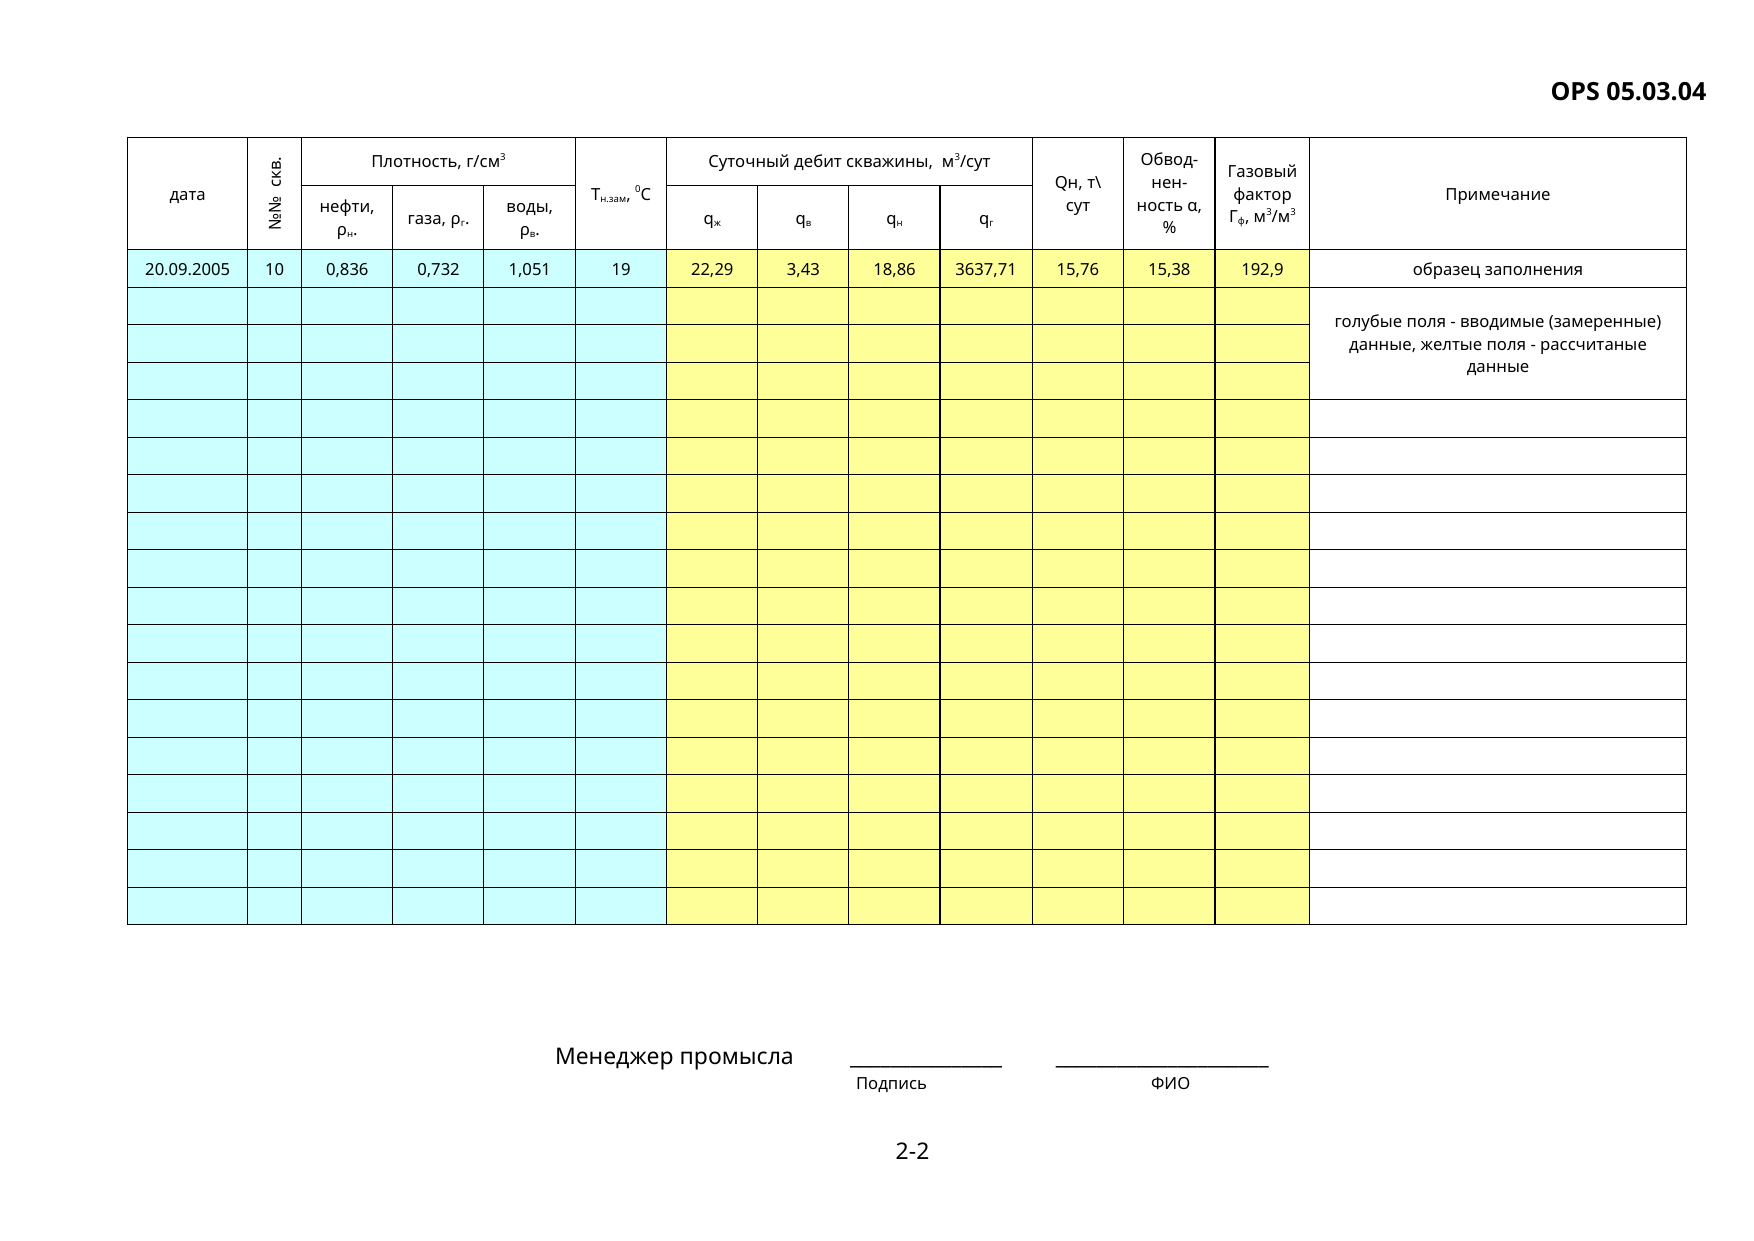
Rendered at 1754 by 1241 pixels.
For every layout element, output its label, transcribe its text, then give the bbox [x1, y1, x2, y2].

table_cell [1033, 663, 1123, 699]
table_cell [941, 813, 1032, 849]
table_cell 3637,71 [941, 250, 1032, 287]
table_cell [758, 738, 848, 774]
table_cell [1124, 700, 1214, 737]
table_cell [1216, 738, 1309, 774]
table_header Примечание [1310, 138, 1686, 249]
table_cell [393, 663, 483, 699]
table_cell qг [941, 186, 1032, 249]
table_cell [667, 588, 757, 624]
table_cell [484, 775, 575, 812]
table_cell [484, 625, 575, 662]
table_cell [576, 288, 666, 324]
table_cell [302, 738, 392, 774]
table_cell [484, 288, 575, 324]
table_cell [393, 438, 483, 474]
table_cell qв [758, 186, 848, 249]
table_cell [484, 325, 575, 362]
table_cell [1216, 513, 1309, 549]
table_cell [1124, 513, 1214, 549]
table_cell [1124, 400, 1214, 437]
table_cell [302, 700, 392, 737]
table_cell [302, 475, 392, 512]
table_cell [248, 738, 301, 774]
table_cell образец заполнения [1310, 250, 1686, 287]
table_cell [849, 888, 939, 924]
table_cell [1216, 663, 1309, 699]
table_cell [128, 475, 247, 512]
table_cell [941, 513, 1032, 549]
table_cell [758, 513, 848, 549]
table_cell [849, 588, 939, 624]
table_cell [849, 625, 939, 662]
table_cell [576, 438, 666, 474]
table_cell [393, 288, 483, 324]
table_cell [248, 850, 301, 887]
table_cell [248, 475, 301, 512]
table_cell [849, 663, 939, 699]
table_cell [248, 813, 301, 849]
table_cell [1310, 775, 1686, 812]
table_cell [941, 400, 1032, 437]
table_cell 10 [248, 250, 301, 287]
table_cell [758, 325, 848, 362]
table_cell [248, 513, 301, 549]
table_cell [1216, 813, 1309, 849]
table_cell [576, 813, 666, 849]
table_cell [1310, 625, 1686, 662]
table_cell [667, 700, 757, 737]
table_cell [484, 475, 575, 512]
table_header №№ скв. [248, 138, 301, 249]
table_cell [1124, 775, 1214, 812]
table_cell [128, 813, 247, 849]
table_cell [1310, 850, 1686, 887]
table_cell [1216, 400, 1309, 437]
table_cell [393, 738, 483, 774]
table_cell [1033, 700, 1123, 737]
table_cell [1216, 475, 1309, 512]
table_cell [849, 475, 939, 512]
table_cell [1310, 663, 1686, 699]
table_cell [128, 400, 247, 437]
table_cell [849, 850, 939, 887]
table_cell [484, 400, 575, 437]
table_cell [1216, 588, 1309, 624]
table_cell газа, ρг. [393, 186, 483, 249]
table_cell [128, 513, 247, 549]
table_cell [1310, 813, 1686, 849]
table_cell [484, 738, 575, 774]
table_cell [941, 363, 1032, 399]
table_cell [576, 325, 666, 362]
table_cell [1124, 813, 1214, 849]
table_cell [849, 775, 939, 812]
table_cell [758, 363, 848, 399]
table_cell [302, 288, 392, 324]
table_cell 15,38 [1124, 250, 1214, 287]
table_cell [758, 400, 848, 437]
table_cell [849, 550, 939, 587]
table_cell [248, 625, 301, 662]
table_cell [128, 550, 247, 587]
table_cell [1124, 550, 1214, 587]
table_cell [1033, 588, 1123, 624]
table_cell [849, 438, 939, 474]
table_cell [576, 700, 666, 737]
table_cell [128, 438, 247, 474]
table_cell [1310, 475, 1686, 512]
table_cell [484, 588, 575, 624]
table_cell [393, 475, 483, 512]
table_cell [576, 513, 666, 549]
table_cell [758, 550, 848, 587]
table_cell [393, 813, 483, 849]
table_cell [484, 700, 575, 737]
table_cell воды, ρв. [484, 186, 575, 249]
table_cell [393, 325, 483, 362]
table_cell [667, 400, 757, 437]
table_cell [302, 363, 392, 399]
table_cell [393, 850, 483, 887]
table_cell [1033, 513, 1123, 549]
table_cell [248, 363, 301, 399]
table_cell [849, 513, 939, 549]
table_cell [1310, 550, 1686, 587]
table_cell [393, 363, 483, 399]
text Менеджер промысла _______________ _____________________ [118, 1040, 1706, 1071]
table_cell [849, 363, 939, 399]
table_cell [1033, 550, 1123, 587]
table_cell [576, 888, 666, 924]
table_header Суточный дебит скважины, м3/сут [667, 138, 1032, 185]
table_cell [248, 400, 301, 437]
table_cell [667, 738, 757, 774]
table_cell [1033, 813, 1123, 849]
table_cell [484, 888, 575, 924]
table_cell [128, 850, 247, 887]
table_cell [128, 700, 247, 737]
table_cell [302, 775, 392, 812]
table_cell [576, 738, 666, 774]
table_cell [758, 438, 848, 474]
table_cell [941, 288, 1032, 324]
table_cell [1216, 325, 1309, 362]
table_cell [393, 625, 483, 662]
table_cell [248, 325, 301, 362]
table_cell [484, 663, 575, 699]
table_cell [248, 775, 301, 812]
table_cell [758, 775, 848, 812]
table_cell [941, 475, 1032, 512]
table_cell [667, 513, 757, 549]
table_cell [393, 550, 483, 587]
table_cell [1124, 288, 1214, 324]
table_cell [941, 325, 1032, 362]
table_cell [849, 288, 939, 324]
table_cell [667, 775, 757, 812]
table_cell [1033, 625, 1123, 662]
table_cell [128, 663, 247, 699]
table_cell [667, 550, 757, 587]
table_cell [248, 438, 301, 474]
table_cell [576, 400, 666, 437]
table_cell [1310, 738, 1686, 774]
table_cell [248, 588, 301, 624]
table_cell [1124, 663, 1214, 699]
table_cell [393, 700, 483, 737]
table_cell [128, 325, 247, 362]
table_cell [302, 588, 392, 624]
table_cell [667, 325, 757, 362]
table_cell [1216, 625, 1309, 662]
table_cell [1033, 325, 1123, 362]
table_cell 1,051 [484, 250, 575, 287]
table_cell [1124, 738, 1214, 774]
table_cell [849, 700, 939, 737]
table_header Плотность, г/см3 [302, 138, 575, 185]
table_cell [758, 475, 848, 512]
table_cell [248, 700, 301, 737]
table_cell [1216, 288, 1309, 324]
table_cell [484, 550, 575, 587]
table_cell [576, 663, 666, 699]
table_cell [248, 663, 301, 699]
table_cell [1033, 288, 1123, 324]
table_cell [849, 400, 939, 437]
table_cell qж [667, 186, 757, 249]
table_cell [393, 513, 483, 549]
table_cell [941, 625, 1032, 662]
table_cell [1216, 363, 1309, 399]
table_cell [849, 813, 939, 849]
table_cell [667, 288, 757, 324]
table_cell 15,76 [1033, 250, 1123, 287]
table_cell [941, 700, 1032, 737]
table_cell [758, 700, 848, 737]
table_cell [302, 513, 392, 549]
table_cell [302, 550, 392, 587]
table_cell [1033, 738, 1123, 774]
table_cell [1033, 438, 1123, 474]
table_cell [302, 663, 392, 699]
table_cell [758, 888, 848, 924]
table_cell [1033, 775, 1123, 812]
table_cell [302, 438, 392, 474]
table_cell [393, 888, 483, 924]
table_cell [849, 325, 939, 362]
table_cell нефти, ρн. [302, 186, 392, 249]
table_cell [1124, 475, 1214, 512]
table_cell [667, 888, 757, 924]
table_cell [128, 363, 247, 399]
table_cell [248, 288, 301, 324]
table_header Газовый фактор Гф, м3/м3 [1216, 138, 1309, 249]
table_header дата [128, 138, 247, 249]
table_cell [1216, 700, 1309, 737]
table_cell [1216, 850, 1309, 887]
table_cell 18,86 [849, 250, 939, 287]
text Подпись ФИО [266, 1071, 1706, 1094]
table_cell [484, 813, 575, 849]
table_cell [248, 550, 301, 587]
table_cell [393, 588, 483, 624]
table_cell 22,29 [667, 250, 757, 287]
table_cell [941, 850, 1032, 887]
table_cell [1124, 588, 1214, 624]
table_cell [393, 400, 483, 437]
table_cell 3,43 [758, 250, 848, 287]
table_cell [667, 813, 757, 849]
table_cell [1216, 888, 1309, 924]
table_cell [758, 625, 848, 662]
table_cell [758, 850, 848, 887]
table_cell голубые поля - вводимые (замеренные) данные, желтые поля - рассчитаные данные [1310, 288, 1686, 399]
table_cell [1124, 438, 1214, 474]
table_cell [484, 850, 575, 887]
table_cell [302, 625, 392, 662]
table_cell [758, 588, 848, 624]
table_cell [1033, 850, 1123, 887]
table_cell [576, 475, 666, 512]
table_cell qн [849, 186, 939, 249]
table_cell [1124, 888, 1214, 924]
table_cell [484, 438, 575, 474]
table_cell 0,836 [302, 250, 392, 287]
table_cell [941, 550, 1032, 587]
table_cell [1310, 588, 1686, 624]
table_cell [302, 813, 392, 849]
table_cell [576, 550, 666, 587]
table_cell [1310, 700, 1686, 737]
table_cell [667, 363, 757, 399]
table_cell [1124, 850, 1214, 887]
table_cell [576, 850, 666, 887]
table_cell [302, 400, 392, 437]
table_cell [1033, 475, 1123, 512]
table_cell 0,732 [393, 250, 483, 287]
table_cell [484, 363, 575, 399]
table_cell [1216, 550, 1309, 587]
table_cell [393, 775, 483, 812]
table_cell [1033, 363, 1123, 399]
table_cell [128, 775, 247, 812]
table_cell [1310, 400, 1686, 437]
table_cell [1033, 400, 1123, 437]
table_cell [302, 850, 392, 887]
table_cell [849, 738, 939, 774]
table_cell [667, 625, 757, 662]
table_cell [758, 288, 848, 324]
table_cell [941, 888, 1032, 924]
table_cell 20.09.2005 [128, 250, 247, 287]
table_cell [1216, 775, 1309, 812]
table_cell [667, 850, 757, 887]
table_header Qн, т\сут [1033, 138, 1123, 249]
table_cell [302, 325, 392, 362]
table_cell [758, 813, 848, 849]
table_cell [667, 663, 757, 699]
table_cell [758, 663, 848, 699]
table_cell [576, 775, 666, 812]
table_cell [1033, 888, 1123, 924]
table_cell [1124, 325, 1214, 362]
table_cell [941, 738, 1032, 774]
table_cell [667, 475, 757, 512]
table_cell [576, 363, 666, 399]
table_cell [576, 588, 666, 624]
table_cell [1124, 363, 1214, 399]
table_cell [128, 738, 247, 774]
table_cell [1310, 438, 1686, 474]
table_cell [484, 513, 575, 549]
table_cell [128, 288, 247, 324]
table_cell [248, 888, 301, 924]
table_cell [128, 588, 247, 624]
table_cell [941, 588, 1032, 624]
table_cell [941, 663, 1032, 699]
table_cell [302, 888, 392, 924]
table_cell [1216, 438, 1309, 474]
table_cell [667, 438, 757, 474]
table_cell [941, 438, 1032, 474]
table_header Обвод-нен-ность α, % [1124, 138, 1214, 249]
table_cell [1124, 625, 1214, 662]
table_cell [1310, 888, 1686, 924]
table_cell 192,9 [1216, 250, 1309, 287]
table_cell [576, 625, 666, 662]
table_cell [128, 888, 247, 924]
table_header Тн.зам, 0С [576, 138, 666, 249]
table_cell [1310, 513, 1686, 549]
table_cell 19 [576, 250, 666, 287]
table_cell [941, 775, 1032, 812]
table_cell [128, 625, 247, 662]
